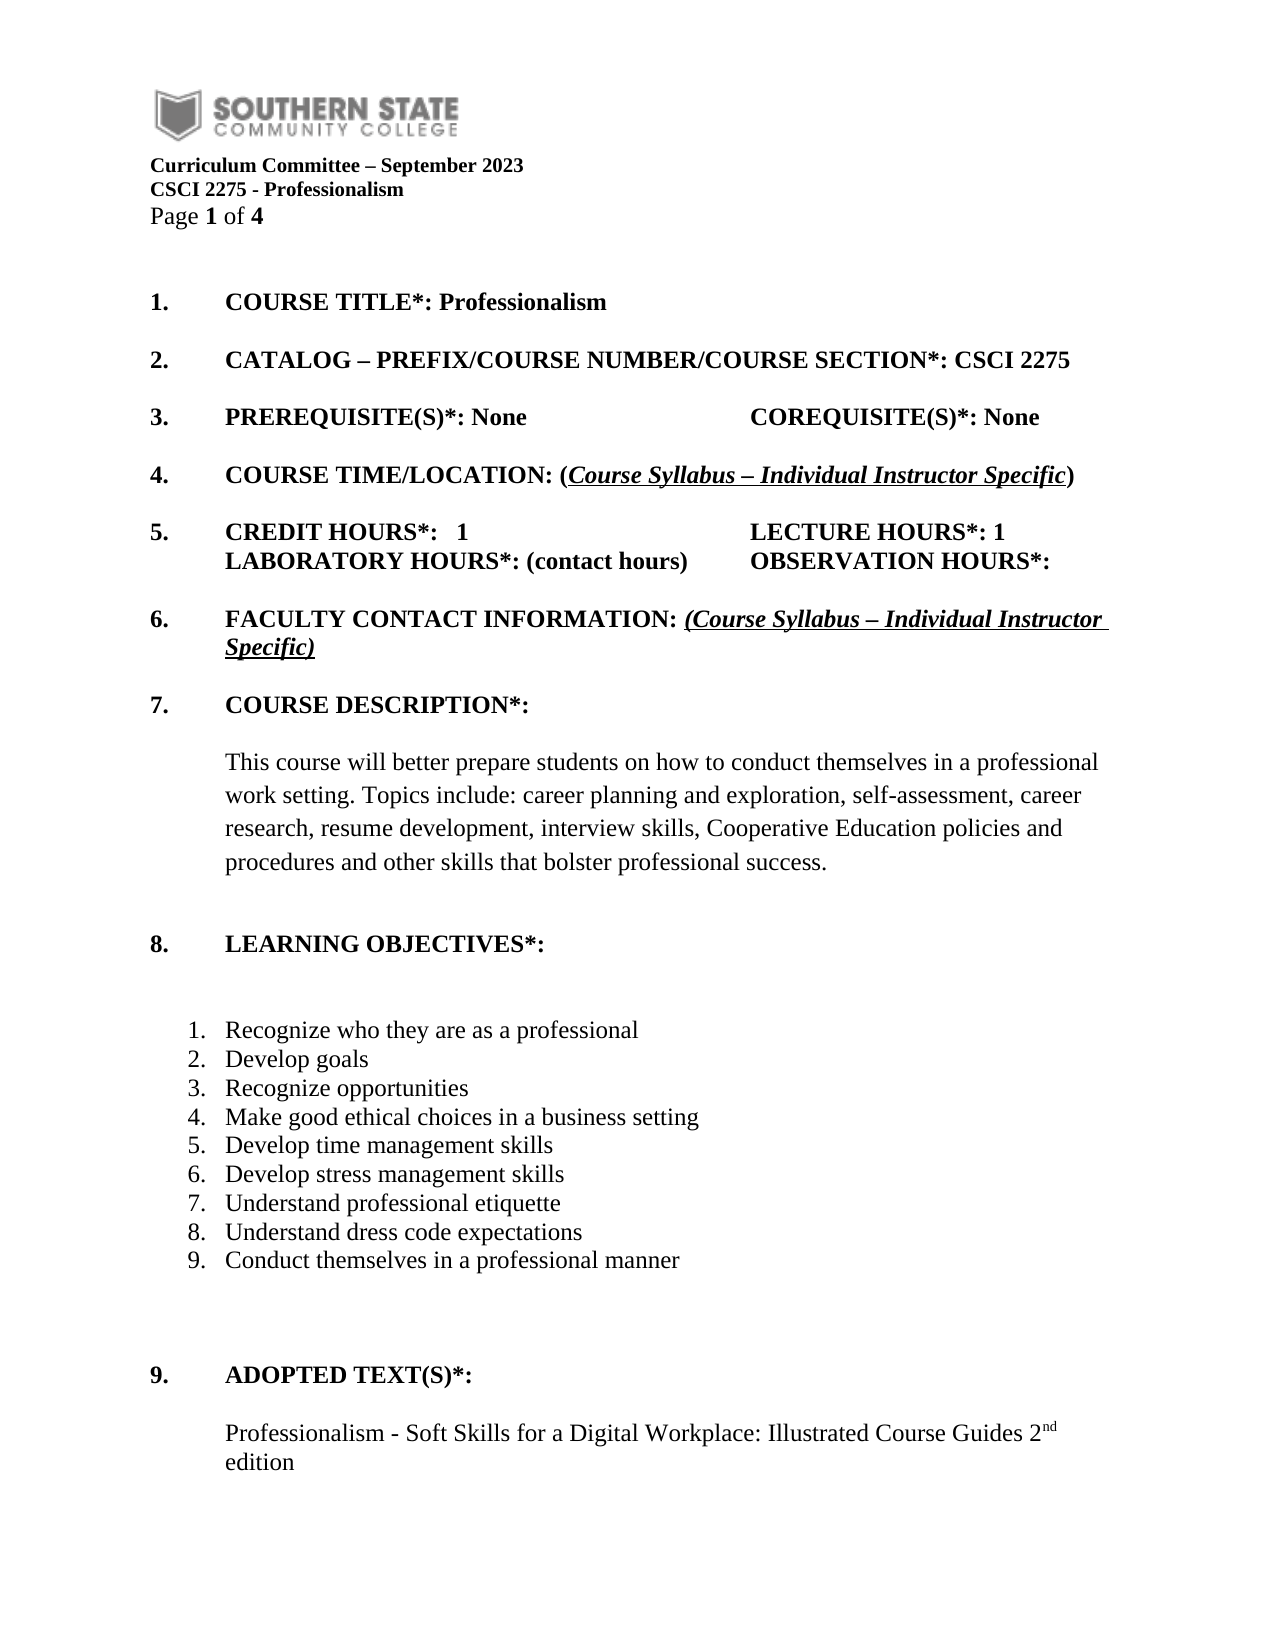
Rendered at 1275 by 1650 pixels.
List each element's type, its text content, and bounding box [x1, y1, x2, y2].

list Conduct themselves in a professional manner [187, 1245, 1125, 1274]
list CREDIT HOURS*: 1 LECTURE HOURS*: 1 [150, 517, 1125, 546]
text This course will better prepare students on how to conduct themselves in a professional work setting. Topics include: career planning and exploration, self-assessment, career research, resume development, interview skills, Cooperative Education policies and procedures and other skills that bolster professional success. [225, 747, 1125, 875]
list Develop time management skills [187, 1130, 1125, 1159]
list Understand professional etiquette [187, 1188, 1125, 1217]
list ADOPTED TEXT(S)*: [150, 1360, 1125, 1389]
list COURSE TIME/LOCATION: (Course Syllabus – Individual Instructor Specific) [150, 460, 1125, 489]
list FACULTY CONTACT INFORMATION: (Course Syllabus – Individual Instructor Specific) [150, 604, 1125, 661]
list Recognize opportunities [187, 1073, 1125, 1102]
list Understand dress code expectations [187, 1217, 1125, 1245]
list COURSE TITLE*: Professionalism [150, 287, 1125, 316]
text Professionalism - Soft Skills for a Digital Workplace: Illustrated Course Guides 2nd edition [225, 1418, 1125, 1475]
list COURSE DESCRIPTION*: [150, 690, 1125, 719]
text LABORATORY HOURS*: (contact hours) OBSERVATION HOURS*: [150, 546, 1125, 575]
list CATALOG – PREFIX/COURSE NUMBER/COURSE SECTION*: CSCI 2275 [150, 345, 1125, 374]
list Develop goals [187, 1044, 1125, 1073]
list Recognize who they are as a professional [187, 1015, 1125, 1044]
picture [150, 75, 463, 154]
list Develop stress management skills [187, 1159, 1125, 1188]
list Make good ethical choices in a business setting [187, 1102, 1125, 1130]
list PREREQUISITE(S)*: None COREQUISITE(S)*: None [150, 402, 1125, 431]
list LEARNING OBJECTIVES*: [150, 929, 1125, 958]
